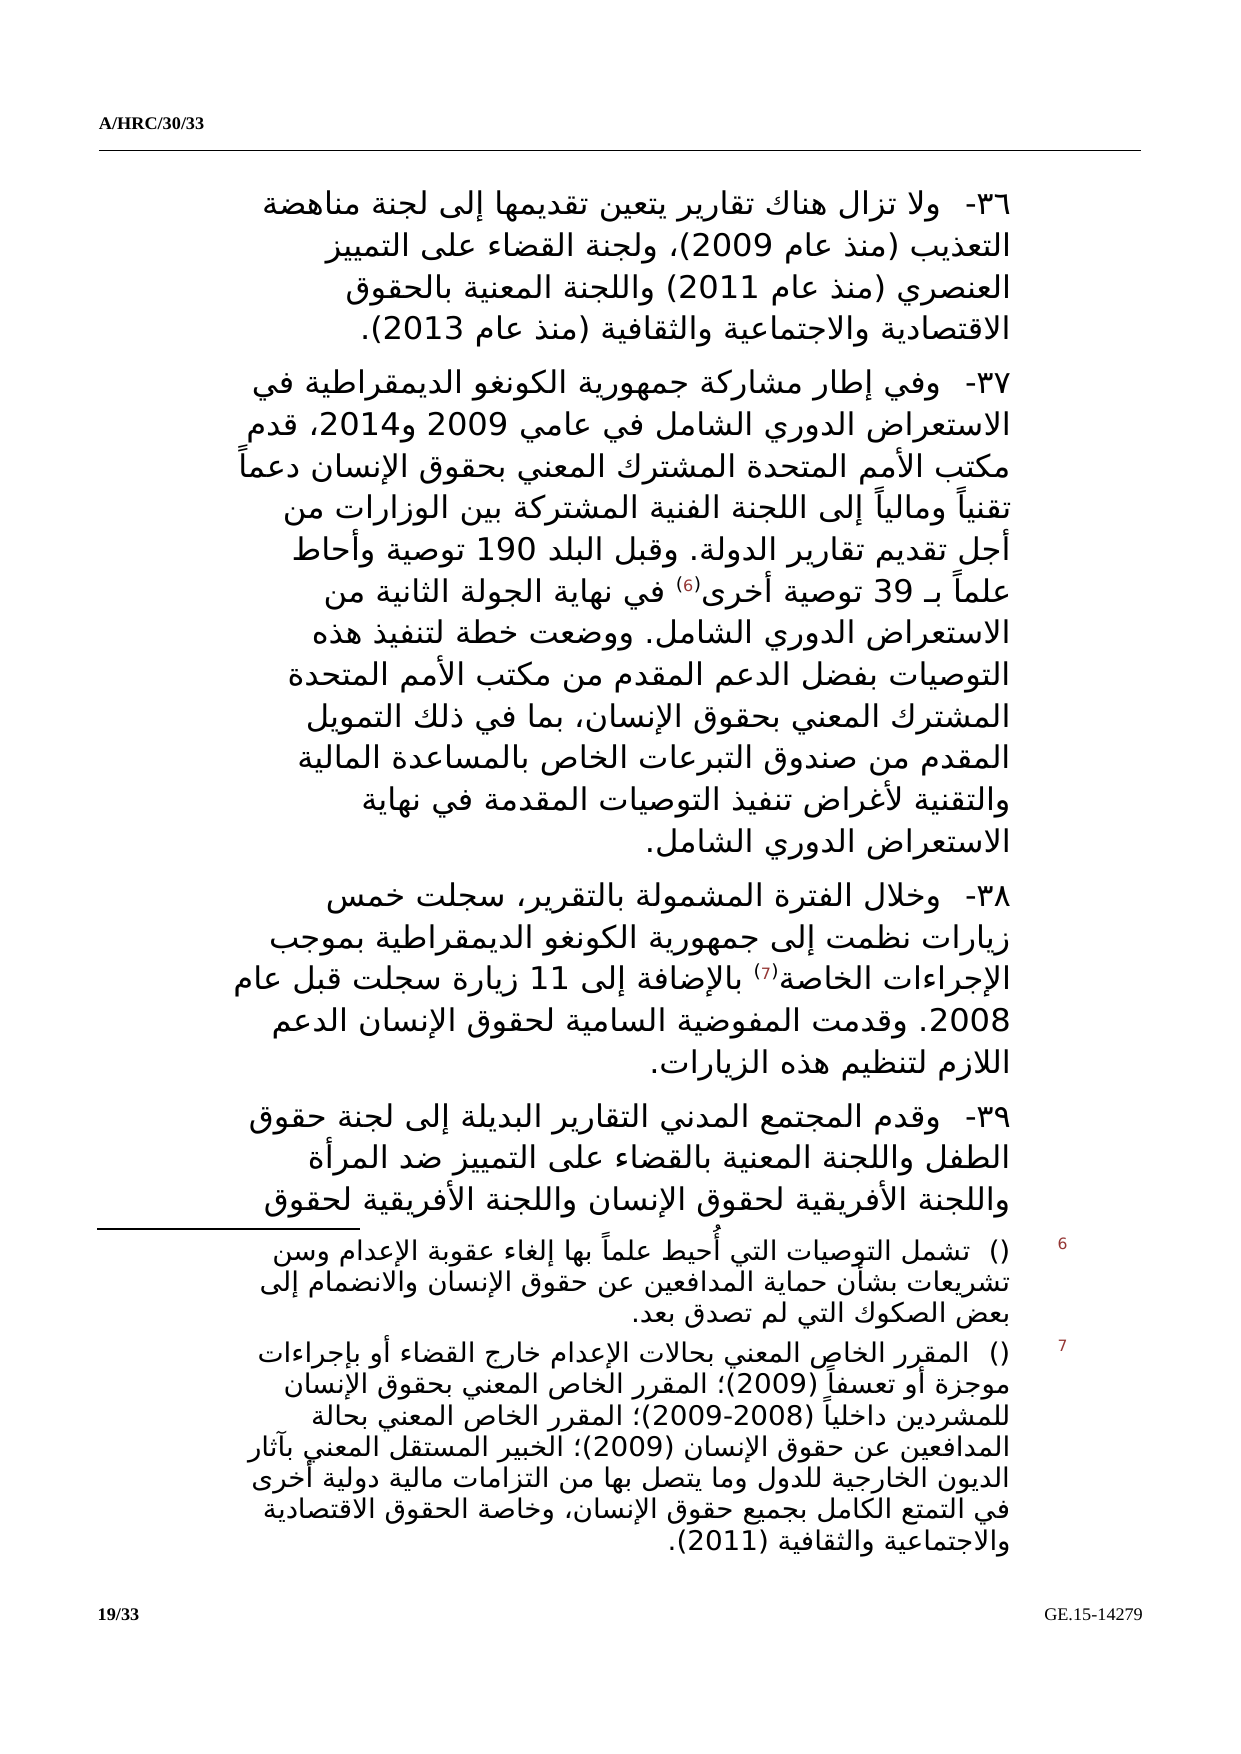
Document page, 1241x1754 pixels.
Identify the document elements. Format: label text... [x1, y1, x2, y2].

text ٣٨- وخلال الفترة المشمولة بالتقرير، سجلت خمس زيارات نظمت إلى جمهورية الكونغو الديمقراطية بموجب الإجراءات الخاصة() بالإضافة إلى 11 زيارة سجلت قبل عام 2008. وقدمت المفوضية السامية لحقوق الإنسان الدعم اللازم لتنظيم هذه الزيارات. [229, 873, 1011, 1081]
text ٣٦- ولا تزال هناك تقارير يتعين تقديمها إلى لجنة مناهضة التعذيب (منذ عام 2009)، ولجنة القضاء على التمييز العنصري (منذ عام 2011) واللجنة المعنية بالحقوق الاقتصادية والاجتماعية والثقافية‏‏ (منذ عام 2013). [229, 181, 1011, 348]
text ٣٩- وقدم المجتمع المدني التقارير البديلة إلى لجنة حقوق الطفل واللجنة المعنية بالقضاء على التمييز ضد المرأة واللجنة الأفريقية لحقوق الإنسان واللجنة الأفريقية لحقوق الإنسان والشعوب فضلاً عن تقديم تقارير في إطار الاستعراض الدوري الشامل في عام 2014. وساهم الدعم التقني والمالي الذي قدمه مكتب الأمم المتحدة المشترك المعني بحقوق الإنسان ومركز كارتر ومركز الحقوق المدنية والسياسية في جمهورية الكونغو الديمقراطية في وضع خطط لتنفيذ التوصيات المقدمة من هيئات المعاهدات المذكورة. [229, 1094, 1011, 1219]
text ٣٧- وفي إطار مشاركة جمهورية الكونغو الديمقراطية في الاستعراض الدوري الشامل في عامي 2009 و2014، قدم مكتب الأمم المتحدة المشترك المعني بحقوق الإنسان دعماً تقنياً ومالياً إلى اللجنة الفنية المشتركة بين الوزارات من أجل تقديم تقارير الدولة. وقبل البلد 190 توصية وأحاط علماً بـ 39 توصية أخرى() في نهاية الجولة الثانية من الاستعراض الدوري الشامل. ووضعت خطة لتنفيذ هذه التوصيات بفضل الدعم المقدم من مكتب الأمم المتحدة المشترك المعني بحقوق الإنسان، بما في ذلك التمويل المقدم من صندوق التبرعات الخاص بالمساعدة المالية والتقنية لأغراض تنفيذ التوصيات المقدمة في نهاية الاستعراض الدوري الشامل. [229, 361, 1011, 861]
